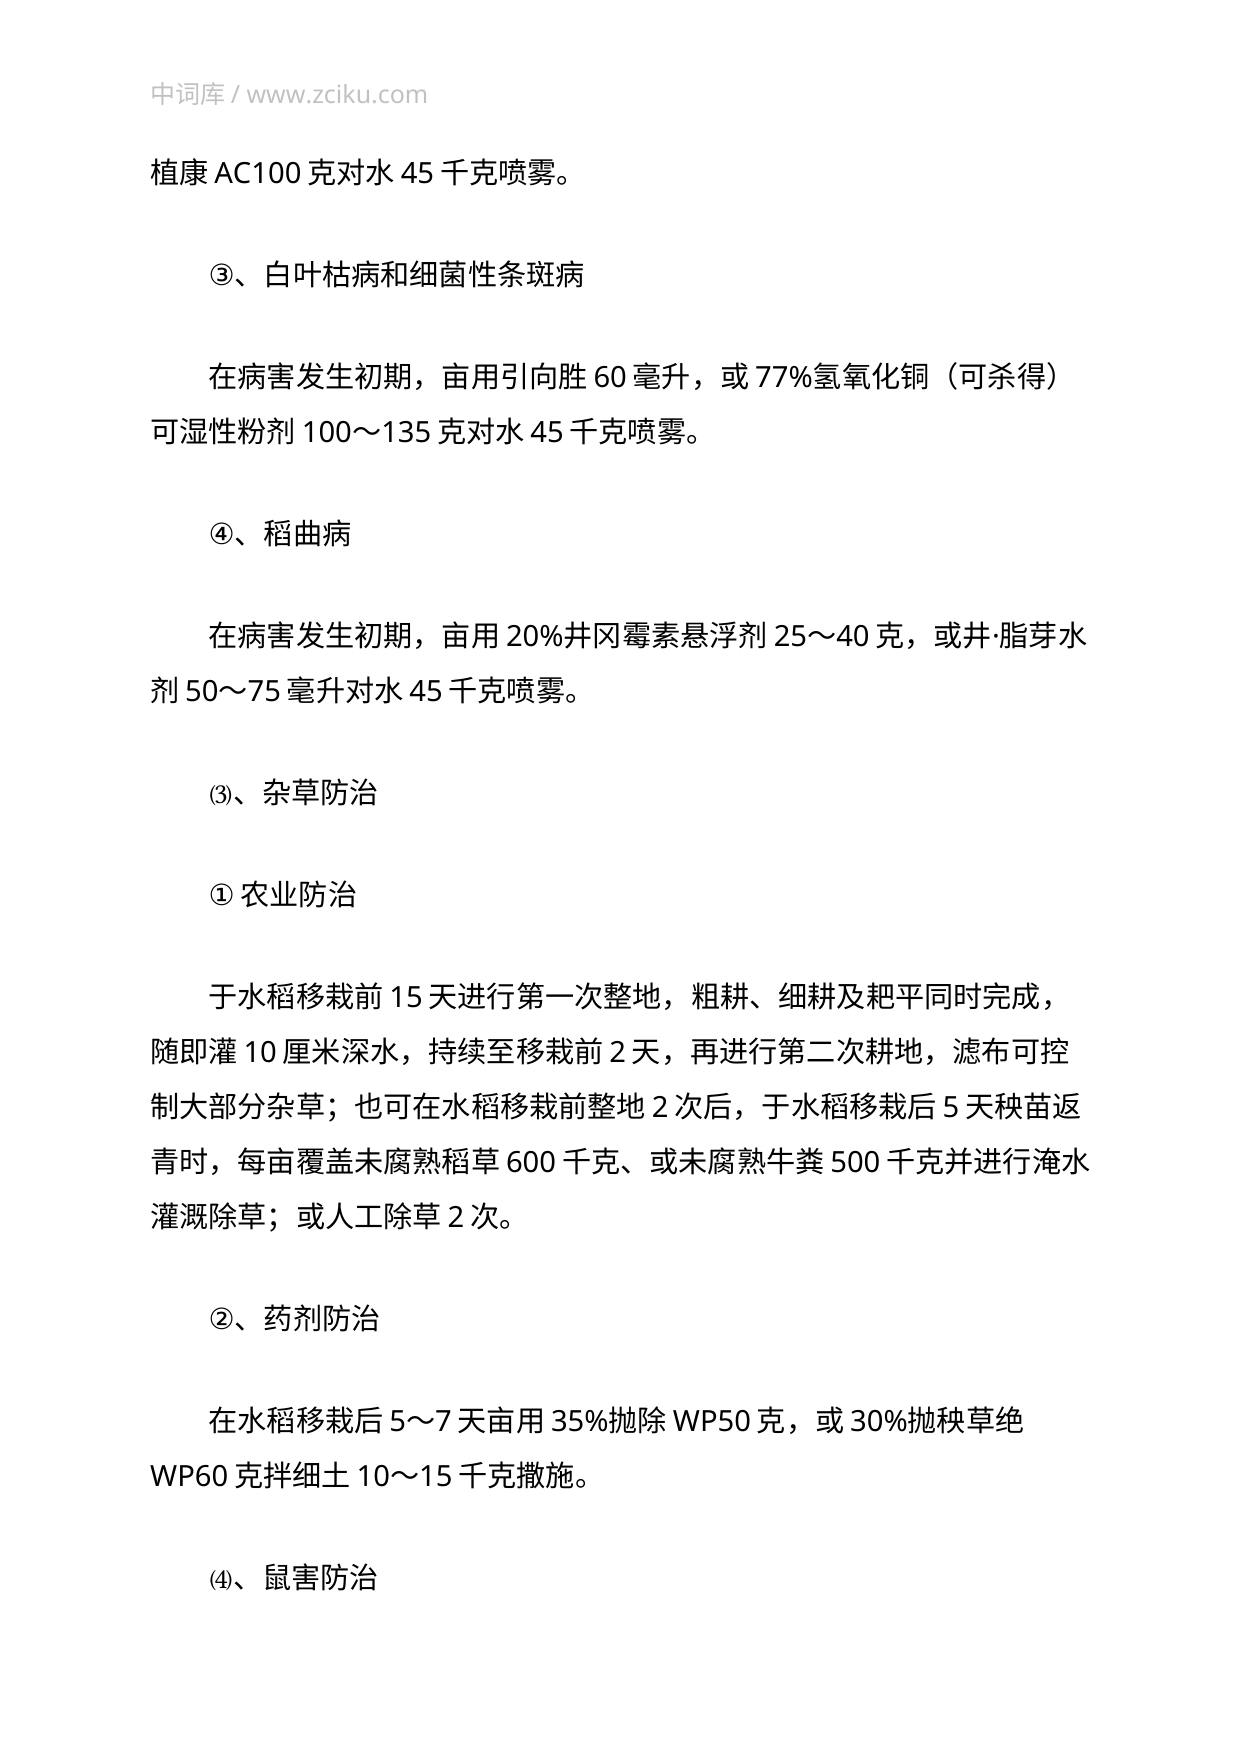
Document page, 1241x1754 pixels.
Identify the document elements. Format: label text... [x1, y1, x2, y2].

text 在水稻移栽后5～7天亩用35%抛除WP50克，或30%抛秧草绝WP60克拌细土10～15千克撒施。 [150, 1398, 1090, 1495]
text ①农业防治 [150, 872, 1090, 914]
text ③、白叶枯病和细菌性条斑病 [150, 252, 1090, 294]
text 在病害发生初期，亩用引向胜60毫升，或77%氢氧化铜（可杀得）可湿性粉剂100～135克对水45千克喷雾。 [150, 354, 1090, 451]
text ②、药剂防治 [150, 1296, 1090, 1338]
text 于水稻移栽前15天进行第一次整地，粗耕、细耕及耙平同时完成，随即灌10厘米深水，持续至移栽前2天，再进行第二次耕地，滤布可控制大部分杂草；也可在水稻移栽前整地2次后，于水稻移栽后5天秧苗返青时，每亩覆盖未腐熟稻草600千克、或未腐熟牛粪500千克并进行淹水灌溉除草；或人工除草2次。 [150, 974, 1090, 1236]
text ⑷、鼠害防治 [150, 1555, 1090, 1597]
text ⑶、杂草防治 [150, 770, 1090, 812]
text ④、稻曲病 [150, 511, 1090, 553]
text 在病害发生初期，亩用20%井冈霉素悬浮剂25～40克，或井·脂芽水剂50～75毫升对水45千克喷雾。 [150, 613, 1090, 710]
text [150, 150, 1090, 192]
